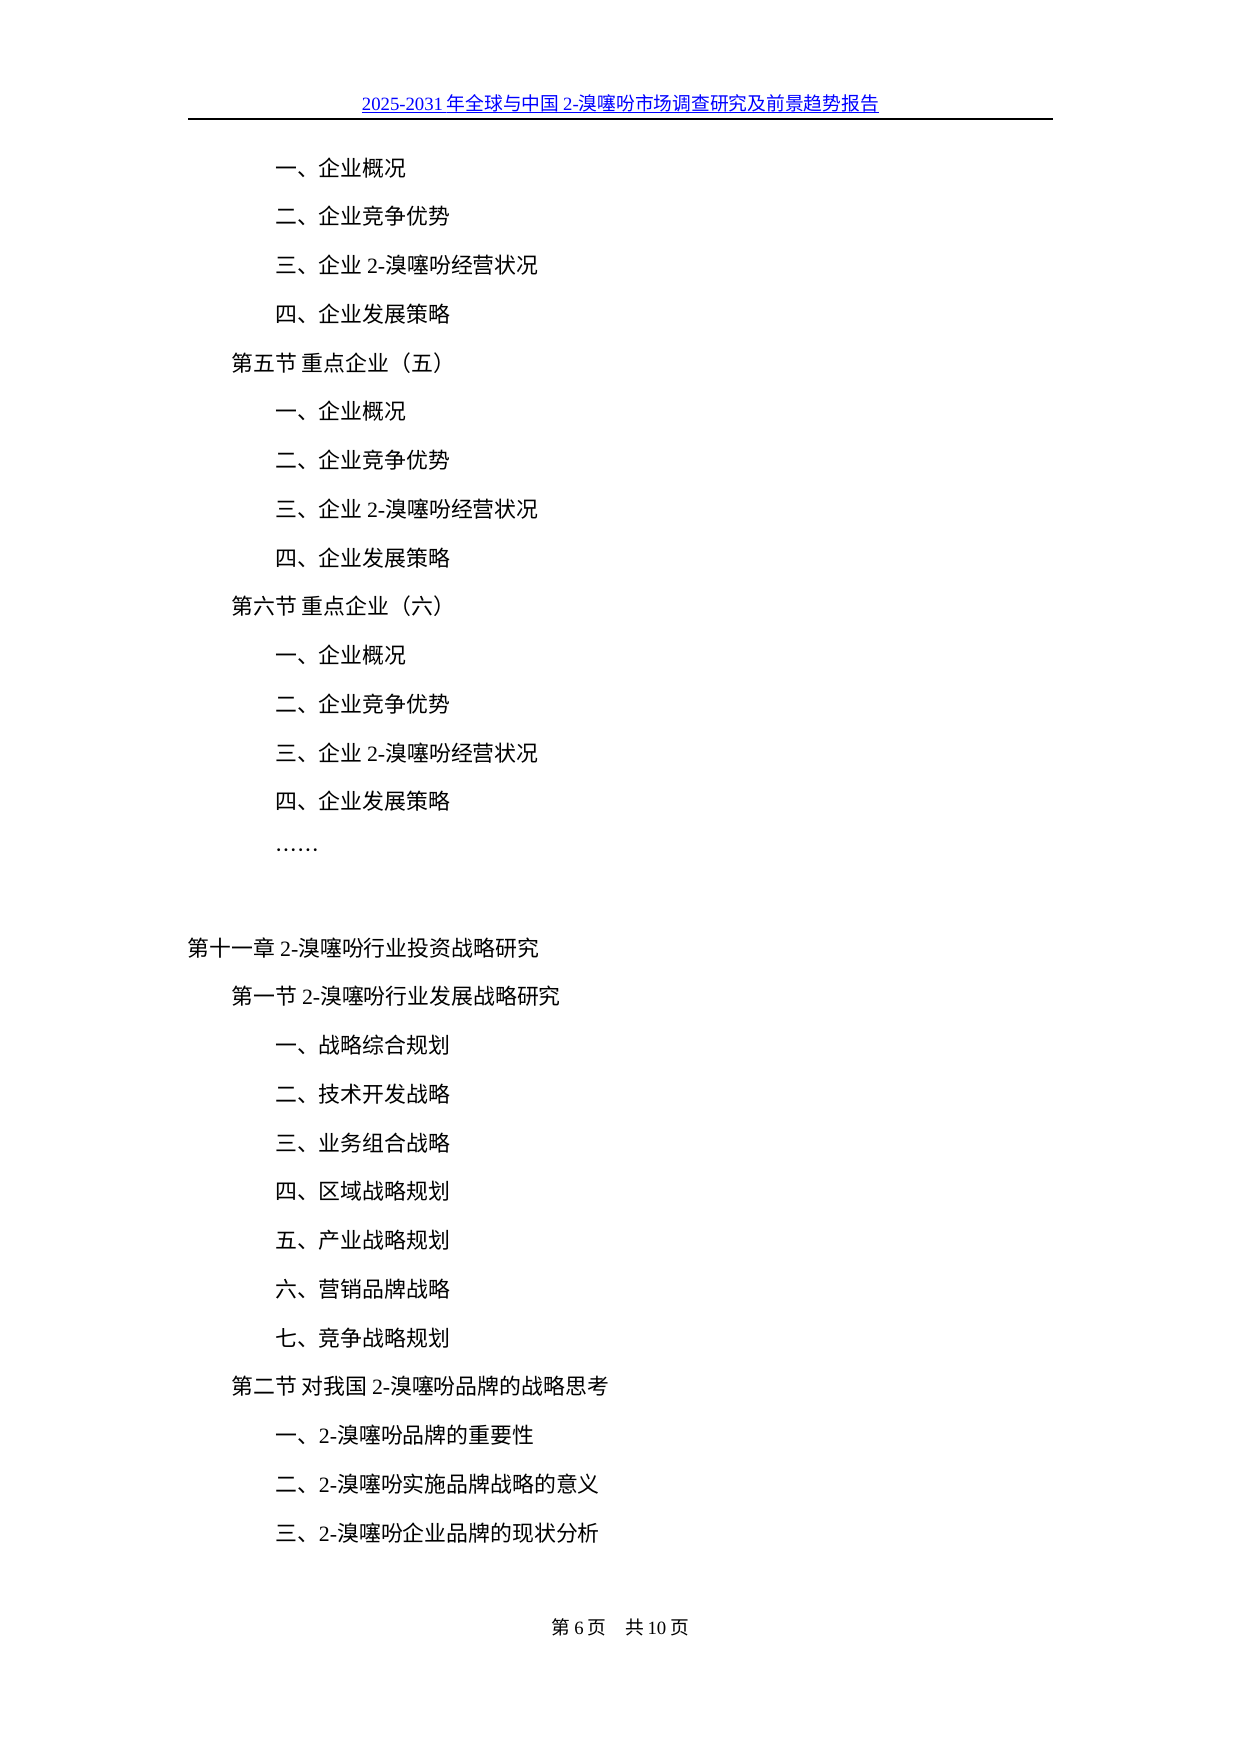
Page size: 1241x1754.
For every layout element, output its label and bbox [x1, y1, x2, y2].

text [187, 150, 1053, 1548]
